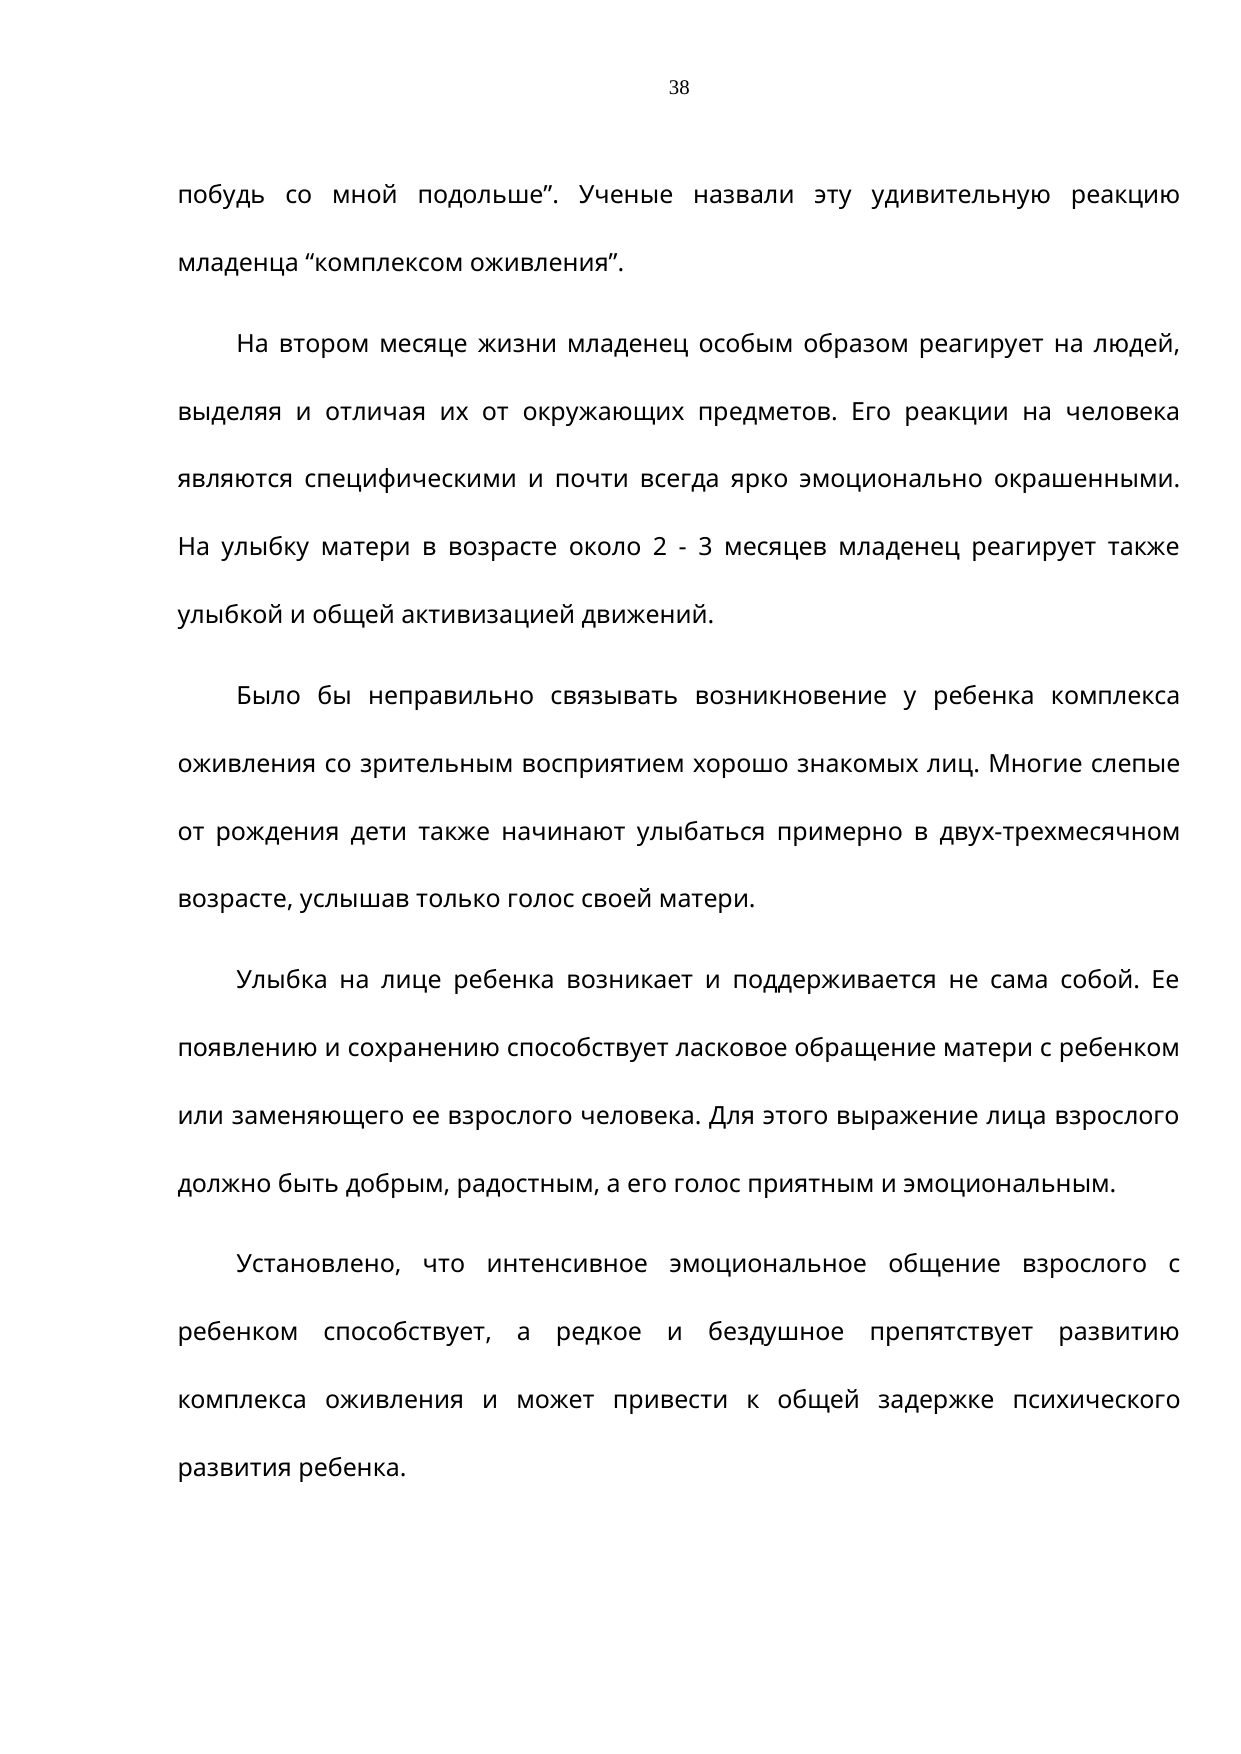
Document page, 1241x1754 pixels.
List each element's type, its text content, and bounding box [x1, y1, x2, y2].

text Установлено, что интенсивное эмоциональное общение взрослого с ребенком способствует, а редкое и бездушное препятствует развитию комплекса оживления и может привести к общей задержке психического развития ребенка. [177, 1246, 1181, 1484]
text Улыбка на лице ребенка возникает и поддерживается не сама собой. Ее появлению и сохранению способствует ласковое обращение матери с ребенком или заменяющего ее взрослого человека. Для этого выражение лица взрослого должно быть добрым, радостным, а его голос приятным и эмоциональным. [177, 962, 1181, 1199]
text На втором месяце жизни младенец особым образом реагирует на людей, выделяя и отличая их от окружающих предметов. Его реакции на человека являются специфическими и почти всегда ярко эмоционально окрашенными. На улыбку матери в возрасте около 2 - 3 месяцев младенец реагирует также улыбкой и общей активизацией движений. [177, 326, 1181, 631]
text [177, 177, 1181, 279]
text Было бы неправильно связывать возникновение у ребенка комплекса оживления со зрительным восприятием хорошо знакомых лиц. Многие слепые от рождения дети также начинают улыбаться примерно в двух-трехмесячном возрасте, услышав только голос своей матери. [177, 678, 1181, 915]
